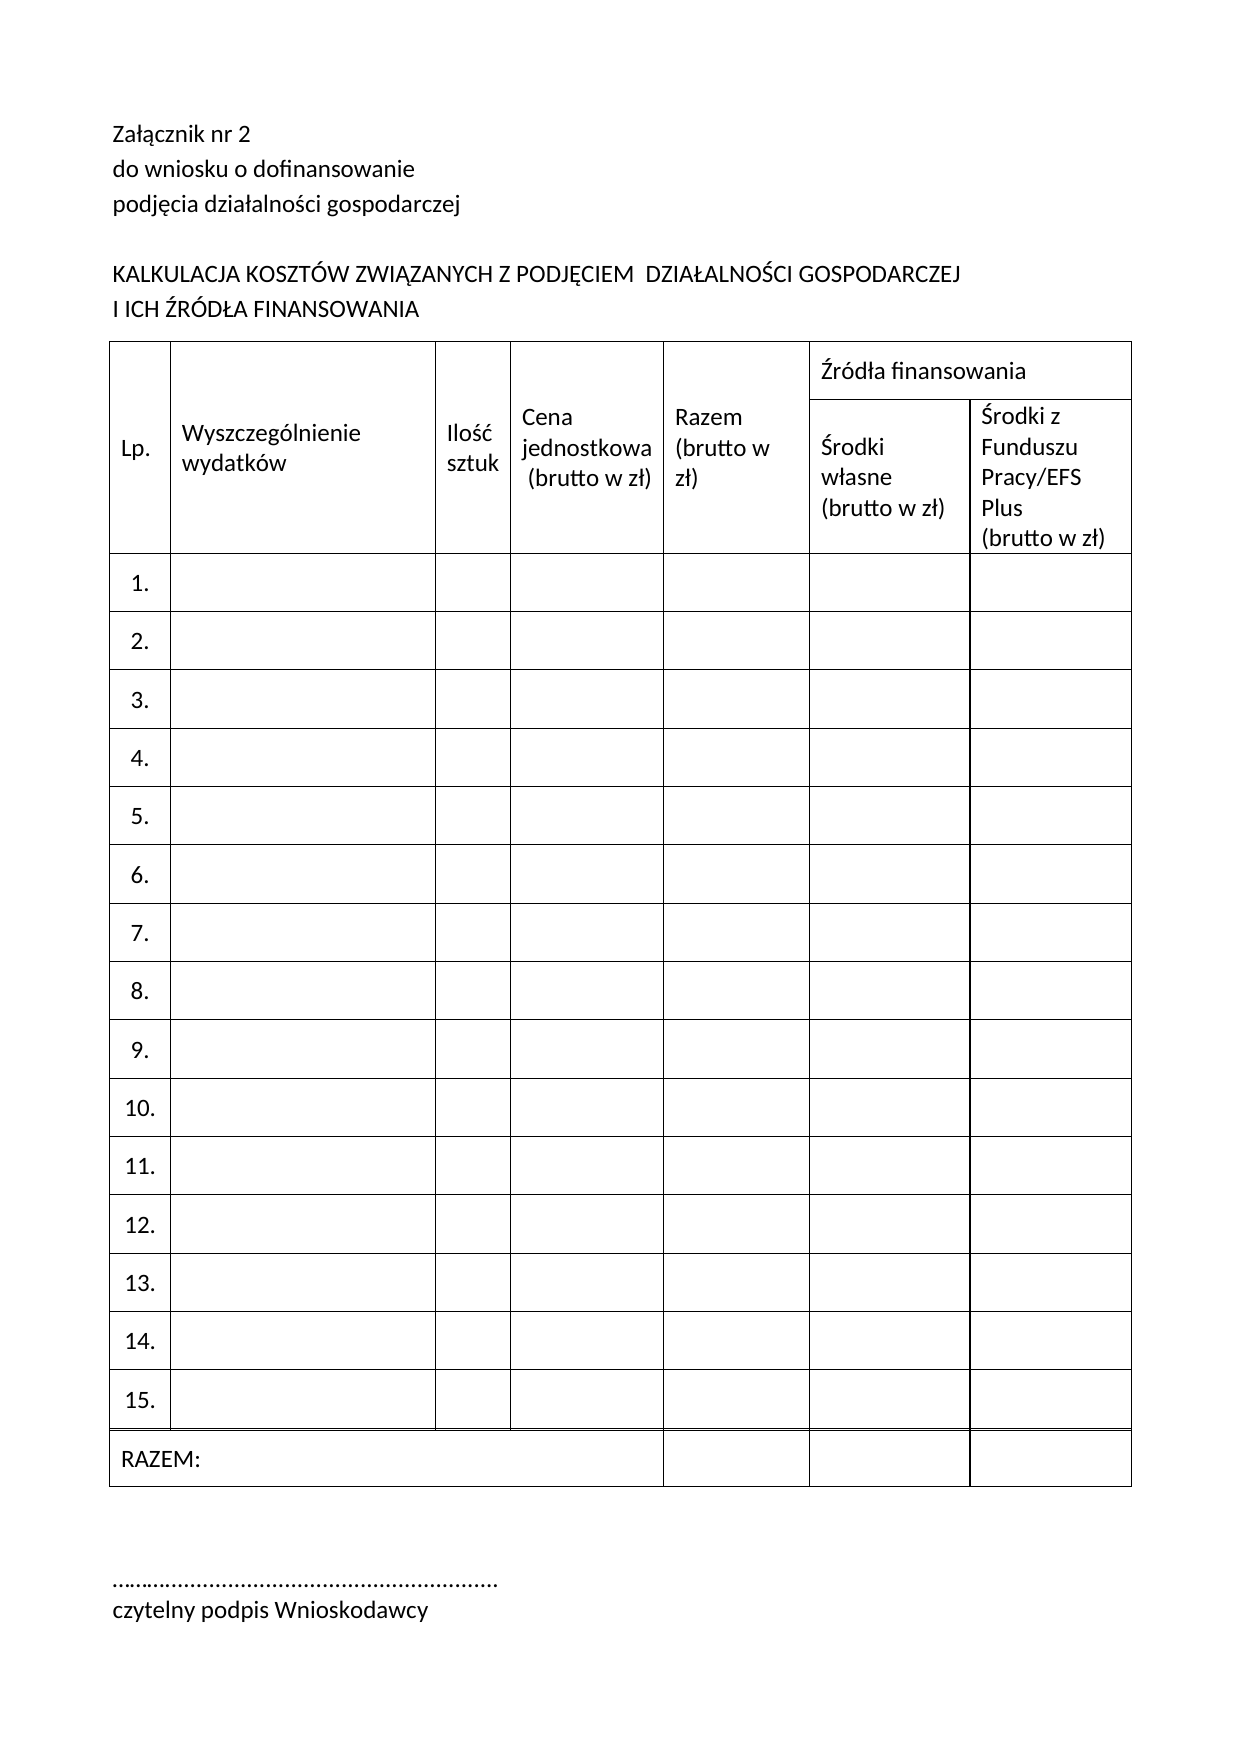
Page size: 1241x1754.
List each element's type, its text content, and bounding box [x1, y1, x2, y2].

table_cell Środki własne (brutto w zł) [810, 400, 969, 553]
table_cell [436, 962, 510, 1019]
table_cell [810, 904, 969, 961]
table_header Lp. [110, 342, 170, 553]
table_cell [664, 1254, 809, 1311]
table_cell [511, 729, 663, 786]
table_cell 11. [110, 1137, 170, 1194]
table_cell [171, 1137, 435, 1194]
table_cell [971, 1195, 1131, 1253]
table_cell [810, 1020, 969, 1078]
table_cell [810, 845, 969, 903]
text czytelny podpis Wnioskodawcy [112, 1594, 1128, 1624]
table_cell [436, 904, 510, 961]
table_cell [810, 670, 969, 728]
table_cell [810, 1312, 969, 1369]
table_cell [171, 962, 435, 1019]
table_cell [171, 670, 435, 728]
table_cell [664, 670, 809, 728]
text podjęcia działalności gospodarczej [112, 188, 1128, 219]
table_cell [810, 787, 969, 844]
table_cell [810, 554, 969, 611]
table_cell [436, 1370, 510, 1428]
table_cell 2. [110, 612, 170, 669]
table_cell [171, 1370, 435, 1428]
table_cell RAZEM: [110, 1431, 663, 1486]
table_header Cena jednostkowa (brutto w zł) [511, 342, 663, 553]
table_cell [664, 729, 809, 786]
table_cell [171, 729, 435, 786]
table_cell 4. [110, 729, 170, 786]
table_cell [436, 1195, 510, 1253]
table_cell [511, 962, 663, 1019]
table_cell [810, 1137, 969, 1194]
table_cell [664, 612, 809, 669]
table_cell [511, 1079, 663, 1136]
table_cell [810, 1254, 969, 1311]
table_cell 10. [110, 1079, 170, 1136]
table_cell [171, 612, 435, 669]
table_cell [436, 670, 510, 728]
table_cell [664, 1431, 809, 1486]
table_cell [664, 787, 809, 844]
table_cell [810, 1195, 969, 1253]
table_cell [511, 1020, 663, 1078]
table_cell 15. [110, 1370, 170, 1428]
table_cell [511, 1312, 663, 1369]
table_cell 8. [110, 962, 170, 1019]
table_cell [171, 1195, 435, 1253]
table_cell [511, 554, 663, 611]
table_cell [810, 1079, 969, 1136]
table_cell [511, 1370, 663, 1428]
table_cell [664, 554, 809, 611]
table_cell [436, 612, 510, 669]
table_cell 3. [110, 670, 170, 728]
table_cell [171, 1254, 435, 1311]
table_cell [664, 1195, 809, 1253]
table_cell [971, 1079, 1131, 1136]
table_cell 13. [110, 1254, 170, 1311]
table_cell [664, 1137, 809, 1194]
table_cell [971, 787, 1131, 844]
table_cell 7. [110, 904, 170, 961]
table_cell [971, 1137, 1131, 1194]
table_cell [971, 670, 1131, 728]
text KALKULACJA KOSZTÓW ZWIĄZANYCH Z PODJĘCIEM DZIAŁALNOŚCI GOSPODARCZEJ I ICH ŹRÓDŁA FINANSOWANIA [112, 258, 1128, 324]
table_cell [810, 1431, 969, 1486]
table_cell [171, 1020, 435, 1078]
table_cell [511, 904, 663, 961]
table_cell [171, 904, 435, 961]
table_cell 14. [110, 1312, 170, 1369]
table_cell [971, 1020, 1131, 1078]
table_cell [436, 1137, 510, 1194]
table_cell [664, 962, 809, 1019]
table_cell [810, 962, 969, 1019]
table_cell [664, 904, 809, 961]
table_cell Środki z Funduszu Pracy/EFS Plus (brutto w zł) [971, 400, 1131, 553]
table_cell [511, 670, 663, 728]
table_cell [171, 1079, 435, 1136]
table_cell [664, 845, 809, 903]
table_header Ilość sztuk [436, 342, 510, 553]
table_cell [971, 612, 1131, 669]
table_cell [436, 1020, 510, 1078]
table_cell [436, 554, 510, 611]
table_cell [436, 787, 510, 844]
table_cell [436, 1254, 510, 1311]
table_cell 6. [110, 845, 170, 903]
table_cell [664, 1370, 809, 1428]
table_cell [511, 787, 663, 844]
table_cell [971, 1431, 1131, 1486]
table_cell [511, 1137, 663, 1194]
table_header Źródła finansowania [810, 342, 1131, 399]
table_cell [436, 1312, 510, 1369]
table_cell [810, 729, 969, 786]
table_cell [436, 729, 510, 786]
table_cell [971, 554, 1131, 611]
table_cell [171, 845, 435, 903]
table_cell [810, 1370, 969, 1428]
table_cell [511, 845, 663, 903]
table_cell [171, 554, 435, 611]
table_cell 9. [110, 1020, 170, 1078]
table_cell [436, 845, 510, 903]
table_cell [971, 729, 1131, 786]
table_cell [664, 1079, 809, 1136]
table_cell [971, 1254, 1131, 1311]
table_cell [664, 1020, 809, 1078]
table_cell [810, 612, 969, 669]
text ………..................................................... [112, 1563, 1128, 1594]
text Załącznik nr 2 [112, 118, 1128, 149]
text do wniosku o dofinansowanie [112, 153, 1128, 184]
table_cell [971, 845, 1131, 903]
table_cell [971, 962, 1131, 1019]
table_header Wyszczególnienie wydatków [171, 342, 435, 553]
table_cell [171, 1312, 435, 1369]
table_cell [971, 904, 1131, 961]
table_cell [971, 1370, 1131, 1428]
table_cell [511, 612, 663, 669]
table_cell 5. [110, 787, 170, 844]
table_cell [971, 1312, 1131, 1369]
table_cell 12. [110, 1195, 170, 1253]
table_cell [436, 1079, 510, 1136]
table_cell [171, 787, 435, 844]
table_cell [511, 1254, 663, 1311]
table_cell [664, 1312, 809, 1369]
table_cell [511, 1195, 663, 1253]
table_header Razem (brutto w zł) [664, 342, 809, 553]
table_cell 1. [110, 554, 170, 611]
